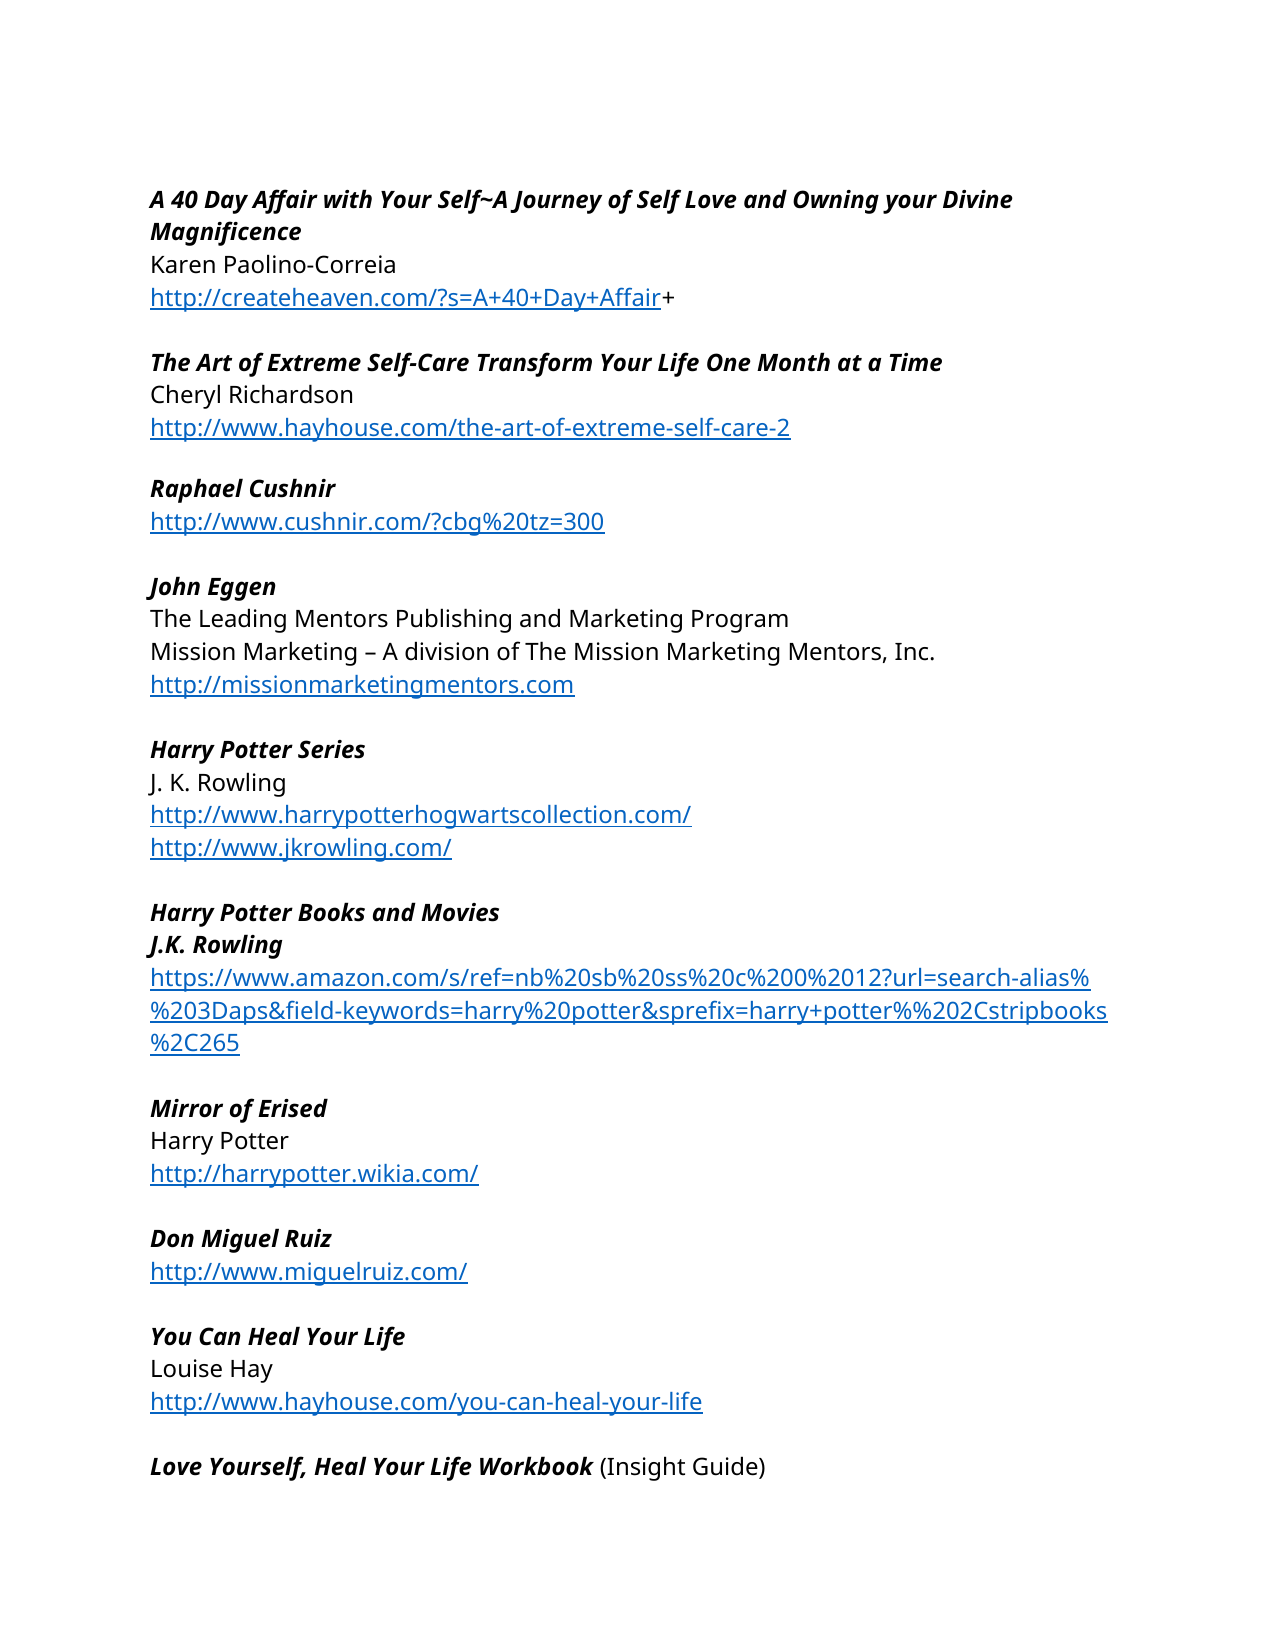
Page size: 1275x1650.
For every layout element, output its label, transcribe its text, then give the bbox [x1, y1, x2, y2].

text J.K. Rowling [150, 928, 1125, 961]
text Mission Marketing – A division of The Mission Marketing Mentors, Inc. [150, 635, 1125, 667]
text J. K. Rowling [150, 765, 1125, 798]
text http://www.cushnir.com/?cbg%20tz=300 [150, 504, 1125, 537]
text Don Miguel Ruiz [150, 1222, 1125, 1254]
text Love Yourself, Heal Your Life Workbook (Insight Guide) [150, 1450, 1125, 1483]
text A 40 Day Affair with Your Self~A Journey of Self Love and Owning your Divine Magnificence [150, 183, 1125, 248]
text http://www.harrypotterhogwartscollection.com/ [150, 798, 1125, 831]
text Raphael Cushnir [150, 472, 1125, 504]
text Louise Hay [150, 1352, 1125, 1385]
text John Eggen [150, 570, 1125, 602]
text Harry Potter Books and Movies [150, 896, 1125, 928]
text Harry Potter Series [150, 733, 1125, 765]
text http://www.miguelruiz.com/ [150, 1254, 1125, 1287]
text http://missionmarketingmentors.com [150, 667, 1125, 700]
text http://www.hayhouse.com/the-art-of-extreme-self-care-2 [150, 411, 1125, 443]
text http://www.jkrowling.com/ [150, 831, 1125, 863]
text http://www.hayhouse.com/you-can-heal-your-life [150, 1385, 1125, 1417]
text http://harrypotter.wikia.com/ [150, 1157, 1125, 1189]
text The Leading Mentors Publishing and Marketing Program [150, 602, 1125, 635]
text Cheryl Richardson [150, 378, 1125, 411]
text You Can Heal Your Life [150, 1319, 1125, 1352]
text Mirror of Erised [150, 1091, 1125, 1124]
text Karen Paolino-Correia [150, 248, 1125, 280]
text http://createheaven.com/?s=A+40+Day+Affair+ [150, 280, 1125, 313]
text The Art of Extreme Self-Care Transform Your Life One Month at a Time [150, 346, 1125, 378]
text https://www.amazon.com/s/ref=nb%20sb%20ss%20c%200%2012?url=search-alias%%203Daps&field-keywords=harry%20potter&sprefix=harry+potter%%202Cstripbooks%2C265 [150, 961, 1125, 1059]
text Harry Potter [150, 1124, 1125, 1157]
